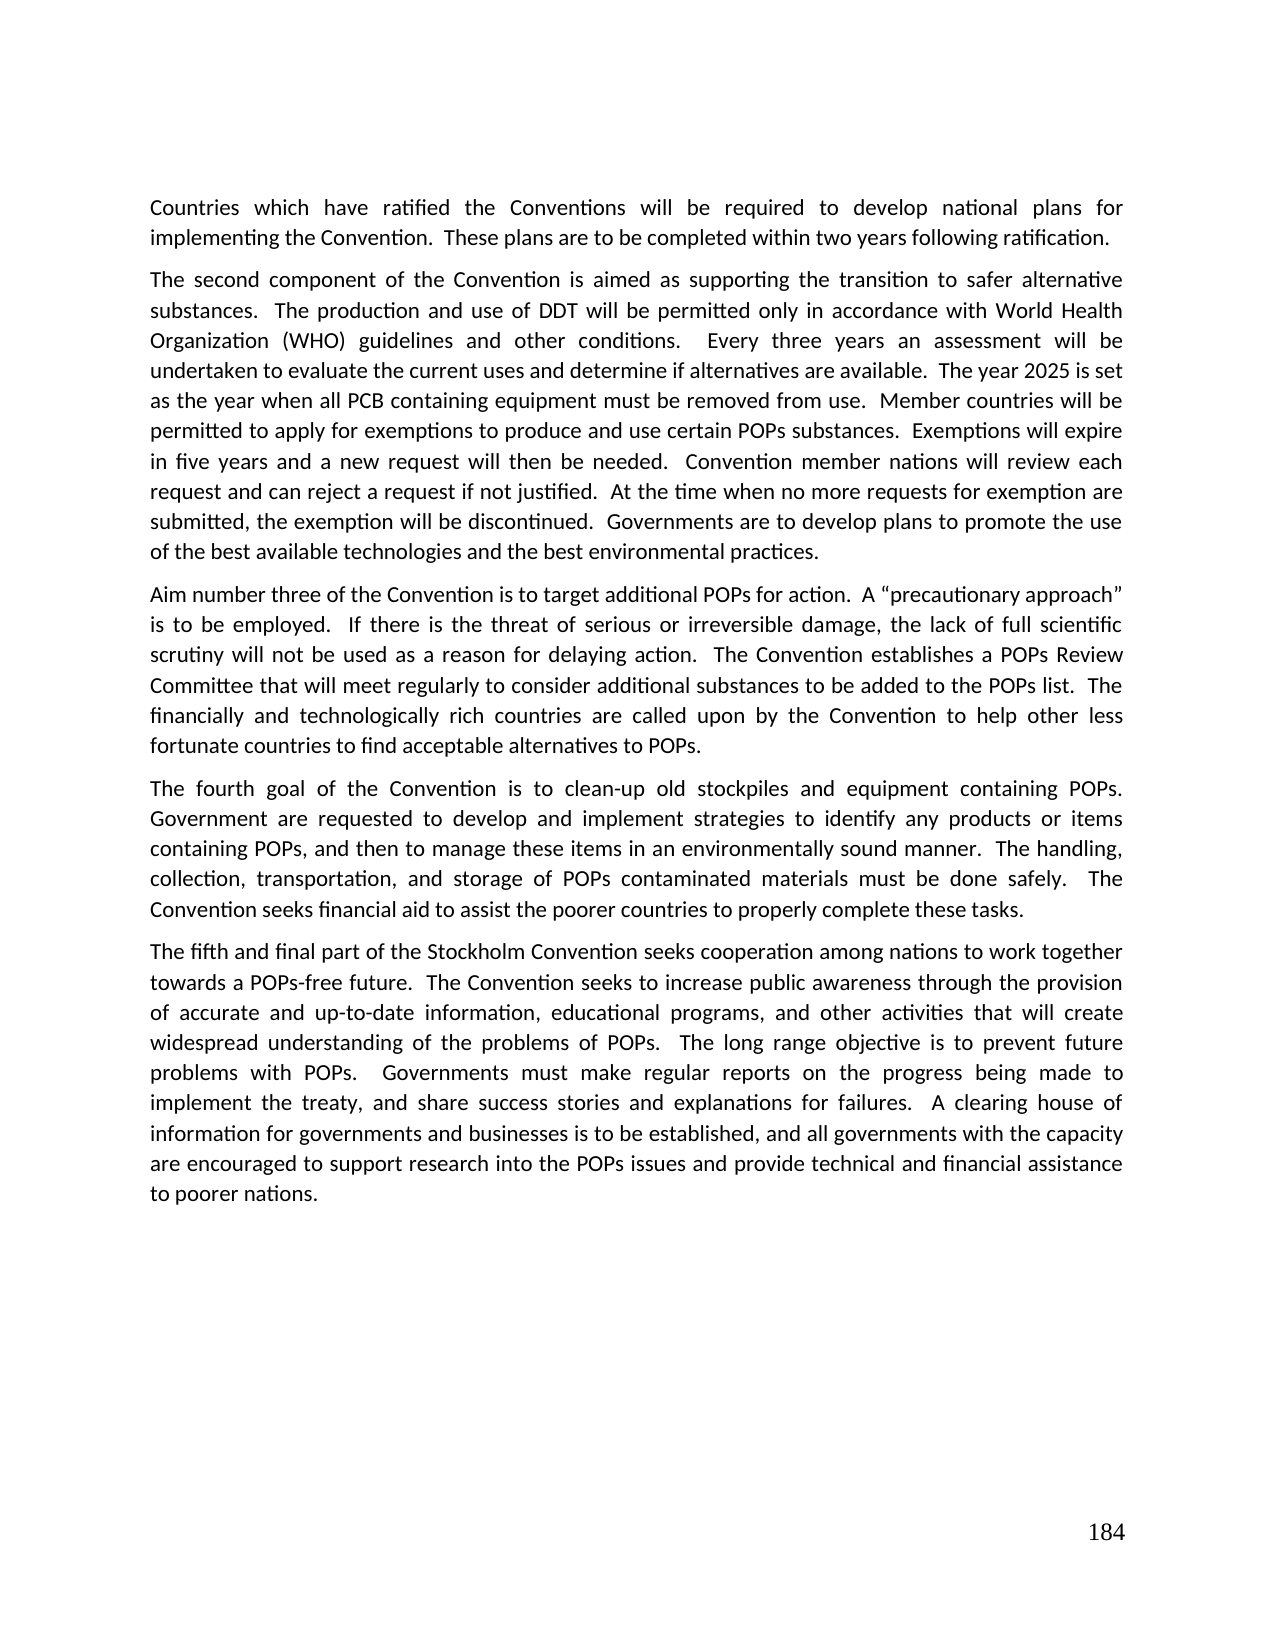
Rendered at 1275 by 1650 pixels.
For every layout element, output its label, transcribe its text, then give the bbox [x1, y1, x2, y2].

text The second component of the Convention is aimed as supporting the transition to safer alternative substances. The production and use of DDT will be permitted only in accordance with World Health Organization (WHO) guidelines and other conditions. Every three years an assessment will be undertaken to evaluate the current uses and determine if alternatives are available. The year 2025 is set as the year when all PCB containing equipment must be removed from use. Member countries will be permitted to apply for exemptions to produce and use certain POPs substances. Exemptions will expire in five years and a new request will then be needed. Convention member nations will review each request and can reject a request if not justified. At the time when no more requests for exemption are submitted, the exemption will be discontinued. Governments are to develop plans to promote the use of the best available technologies and the best environmental practices. [150, 266, 1125, 566]
text Countries which have ratified the Conventions will be required to develop national plans for implementing the Convention. These plans are to be completed within two years following ratification. [150, 193, 1125, 251]
text The fifth and final part of the Stockholm Convention seeks cooperation among nations to work together towards a POPs-free future. The Convention seeks to increase public awareness through the provision of accurate and up-to-date information, educational programs, and other activities that will create widespread understanding of the problems of POPs. The long range objective is to prevent future problems with POPs. Governments must make regular reports on the progress being made to implement the treaty, and share success stories and explanations for failures. A clearing house of information for governments and businesses is to be established, and all governments with the capacity are encouraged to support research into the POPs issues and provide technical and financial assistance to poorer nations. [150, 937, 1125, 1207]
text Aim number three of the Convention is to target additional POPs for action. A “precautionary approach” is to be employed. If there is the threat of serious or irreversible damage, the lack of full scientific scrutiny will not be used as a reason for delaying action. The Convention establishes a POPs Review Committee that will meet regularly to consider additional substances to be added to the POPs list. The financially and technologically rich countries are called upon by the Convention to help other less fortunate countries to find acceptable alternatives to POPs. [150, 580, 1125, 759]
text The fourth goal of the Convention is to clean-up old stockpiles and equipment containing POPs. Government are requested to develop and implement strategies to identify any products or items containing POPs, and then to manage these items in an environmentally sound manner. The handling, collection, transportation, and storage of POPs contaminated materials must be done safely. The Convention seeks financial aid to assist the poorer countries to properly complete these tasks. [150, 774, 1125, 923]
